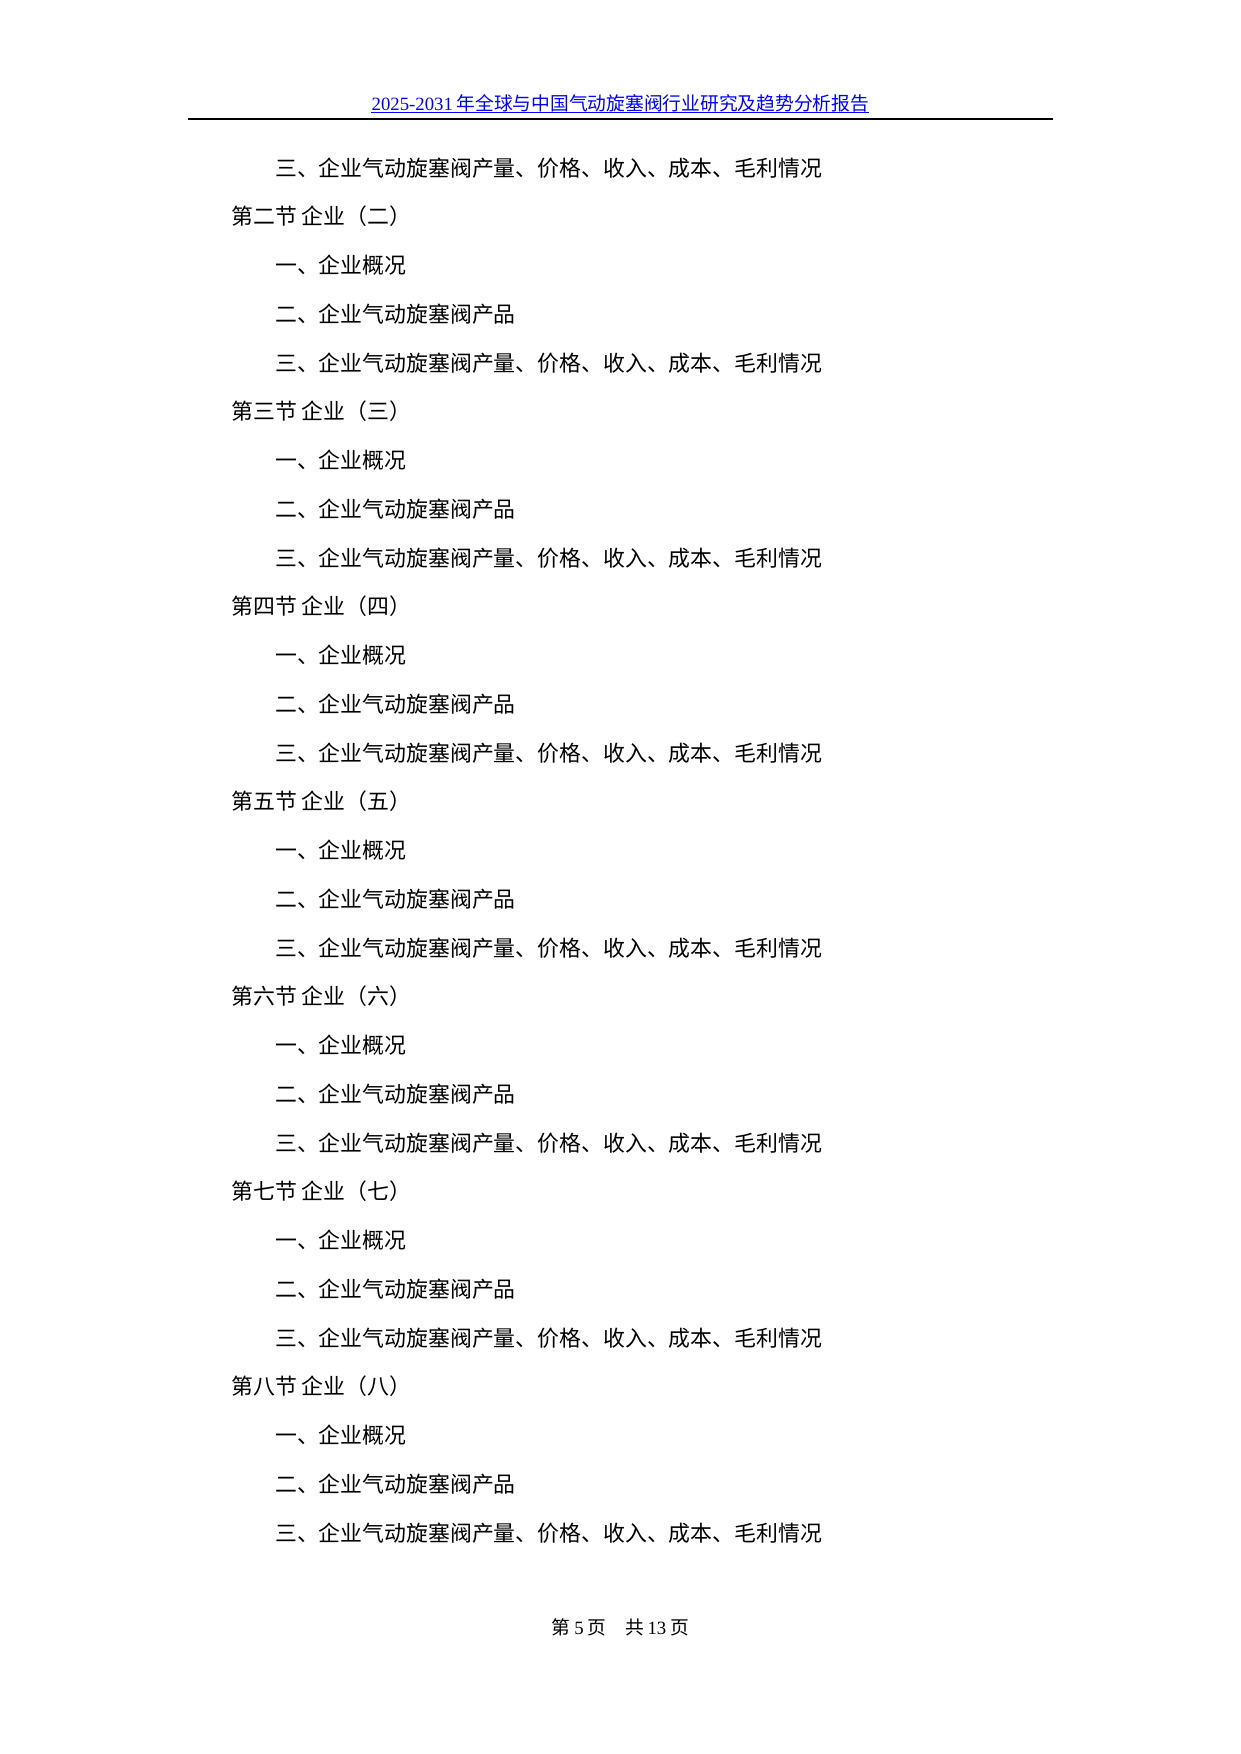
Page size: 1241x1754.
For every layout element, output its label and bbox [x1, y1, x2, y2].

text [187, 150, 1053, 1548]
